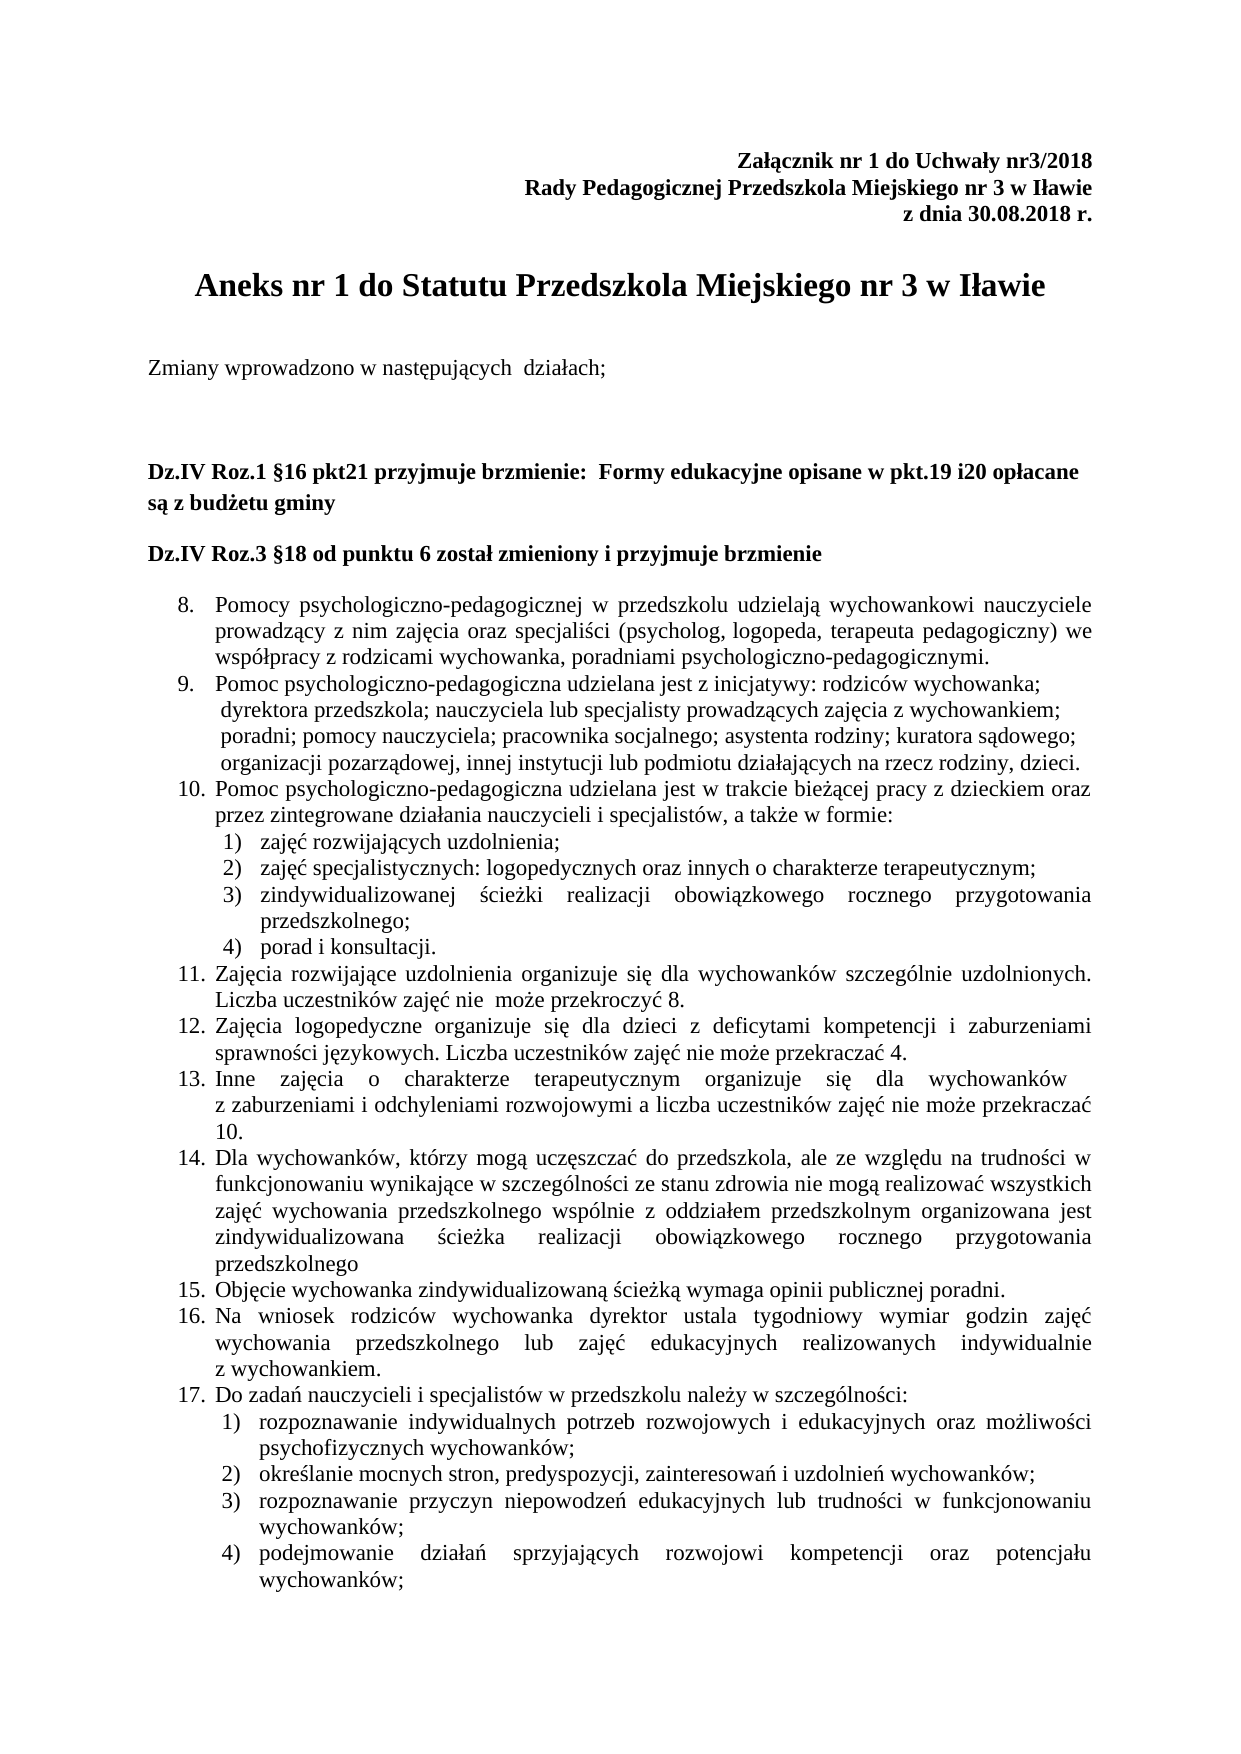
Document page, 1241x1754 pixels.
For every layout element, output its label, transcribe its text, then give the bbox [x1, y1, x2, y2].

list Inne zajęcia o charakterze terapeutycznym organizuje się dla wychowanków z zaburzeniami i odchyleniami rozwojowymi a liczba uczestników zajęć nie może przekraczać 10. [177, 1065, 1093, 1144]
list dyrektora przedszkola; nauczyciela lub specjalisty prowadzących zajęcia z wychowankiem; [215, 696, 1093, 722]
text Zmiany wprowadzono w następujących działach; [148, 354, 1093, 381]
list Do zadań nauczycieli i specjalistów w przedszkolu należy w szczególności: [177, 1381, 1093, 1408]
list Objęcie wychowanka zindywidualizowaną ścieżką wymaga opinii publicznej poradni. [177, 1276, 1093, 1302]
list rozpoznawanie przyczyn niepowodzeń edukacyjnych lub trudności w funkcjonowaniu wychowanków; [221, 1487, 1093, 1539]
list określanie mocnych stron, predyspozycji, zainteresowań i uzdolnień wychowanków; [221, 1460, 1093, 1487]
list porad i konsultacji. [223, 933, 1093, 960]
list Pomocy psychologiczno-pedagogicznej w przedszkolu udzielają wychowankowi nauczyciele prowadzący z nim zajęcia oraz specjaliści (psycholog, logopeda, terapeuta pedagogiczny) we współpracy z rodzicami wychowanka, poradniami psychologiczno-pedagogicznymi. [177, 591, 1093, 670]
list Zajęcia rozwijające uzdolnienia organizuje się dla wychowanków szczególnie uzdolnionych. Liczba uczestników zajęć nie może przekroczyć 8. [177, 960, 1093, 1012]
list Zajęcia logopedyczne organizuje się dla dzieci z deficytami kompetencji i zaburzeniami sprawności językowych. Liczba uczestników zajęć nie może przekraczać 4. [177, 1012, 1093, 1065]
text Aneks nr 1 do Statutu Przedszkola Miejskiego nr 3 w Iławie [148, 265, 1093, 303]
text z dnia 30.08.2018 r. [148, 200, 1093, 227]
list Dla wychowanków, którzy mogą uczęszczać do przedszkola, ale ze względu na trudności w funkcjonowaniu wynikające w szczególności ze stanu zdrowia nie mogą realizować wszystkich zajęć wychowania przedszkolnego wspólnie z oddziałem przedszkolnym organizowana jest zindywidualizowana ścieżka realizacji obowiązkowego rocznego przygotowania przedszkolnego [177, 1144, 1093, 1276]
list organizacji pozarządowej, innej instytucji lub podmiotu działających na rzecz rodziny, dzieci. [215, 749, 1093, 775]
list rozpoznawanie indywidualnych potrzeb rozwojowych i edukacyjnych oraz możliwości psychofizycznych wychowanków; [221, 1408, 1093, 1460]
list podejmowanie działań sprzyjających rozwojowi kompetencji oraz potencjału wychowanków; [221, 1539, 1093, 1592]
text Załącznik nr 1 do Uchwały nr3/2018 [148, 148, 1093, 174]
list Pomoc psychologiczno-pedagogiczna udzielana jest z inicjatywy: rodziców wychowanka; [177, 670, 1093, 696]
list Pomoc psychologiczno-pedagogiczna udzielana jest w trakcie bieżącej pracy z dzieckiem oraz przez zintegrowane działania nauczycieli i specjalistów, a także w formie: [177, 775, 1093, 828]
text Dz.IV Roz.3 §18 od punktu 6 został zmieniony i przyjmuje brzmienie [148, 540, 1093, 566]
list zindywidualizowanej ścieżki realizacji obowiązkowego rocznego przygotowania przedszkolnego; [223, 881, 1093, 933]
list Na wniosek rodziców wychowanka dyrektor ustala tygodniowy wymiar godzin zajęć wychowania przedszkolnego lub zajęć edukacyjnych realizowanych indywidualnie z wychowankiem. [177, 1302, 1093, 1381]
text Dz.IV Roz.1 §16 pkt21 przyjmuje brzmienie: Formy edukacyjne opisane w pkt.19 i20 opłacane są z budżetu gminy [148, 458, 1093, 515]
list poradni; pomocy nauczyciela; pracownika socjalnego; asystenta rodziny; kuratora sądowego; [215, 722, 1093, 749]
list zajęć rozwijających uzdolnienia; [223, 828, 1093, 854]
text Rady Pedagogicznej Przedszkola Miejskiego nr 3 w Iławie [148, 174, 1093, 200]
list zajęć specjalistycznych: logopedycznych oraz innych o charakterze terapeutycznym; [223, 854, 1093, 881]
